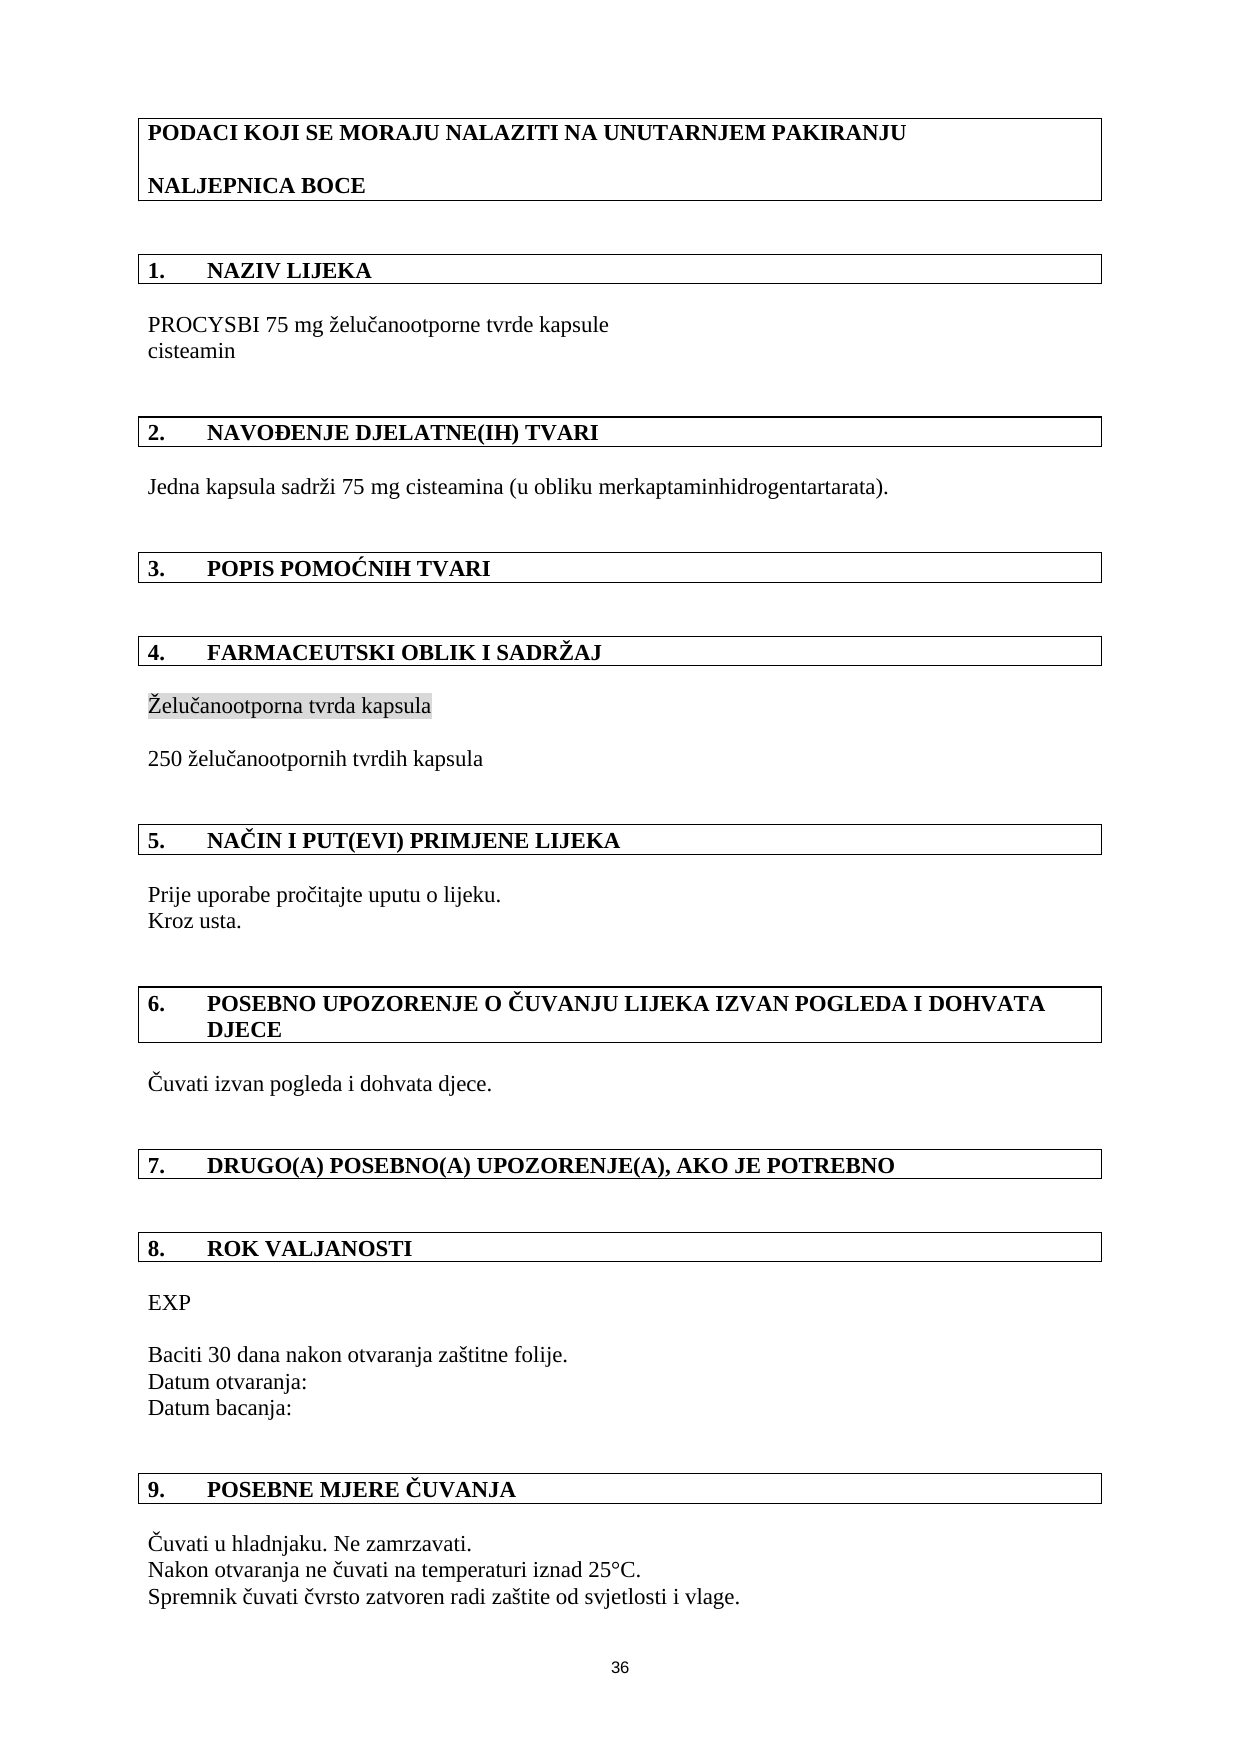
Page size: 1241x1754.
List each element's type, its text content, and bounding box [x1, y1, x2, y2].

text 4. FARMACEUTSKI OBLIK I SADRŽAJ [139, 637, 1101, 665]
text Baciti 30 dana nakon otvaranja zaštitne folije. [148, 1342, 1092, 1368]
text 2. NAVOĐENJE DJELATNE(IH) TVARI [139, 418, 1101, 446]
text Čuvati izvan pogleda i dohvata djece. [148, 1070, 1092, 1096]
text PODACI KOJI SE MORAJU NALAZITI NA UNUTARNJEM PAKIRANJU [139, 119, 1101, 146]
text 6. POSEBNO UPOZORENJE O ČUVANJU LIJEKA IZVAN POGLEDA I DOHVATA DJECE [139, 988, 1101, 1042]
text 9. POSEBNE MJERE ČUVANJA [139, 1474, 1101, 1503]
text Spremnik čuvati čvrsto zatvoren radi zaštite od svjetlosti i vlage. [148, 1583, 1092, 1609]
text Kroz usta. [148, 907, 1092, 934]
text cisteamin [148, 337, 1092, 364]
text 5. NAČIN I PUT(EVI) PRIMJENE LIJEKA [139, 825, 1101, 854]
text Datum otvaranja: [148, 1368, 1092, 1394]
text Želučanootporna tvrda kapsula [148, 692, 1092, 719]
text Datum bacanja: [148, 1394, 1092, 1421]
text Prije uporabe pročitajte uputu o lijeku. [148, 881, 1092, 907]
text 3. POPIS POMOĆNIH TVARI [139, 553, 1101, 582]
text EXP [148, 1289, 1092, 1315]
text 7. DRUGO(A) POSEBNO(A) UPOZORENJE(A), AKO JE POTREBNO [139, 1150, 1101, 1178]
text 250 želučanootpornih tvrdih kapsula [148, 745, 1092, 771]
text NALJEPNICA BOCE [139, 171, 1101, 200]
text Čuvati u hladnjaku. Ne zamrzavati. [148, 1530, 1092, 1557]
text Jedna kapsula sadrži 75 mg cisteamina (u obliku merkaptaminhidrogentartarata). [148, 473, 1092, 499]
text PROCYSBI 75 mg želučanootporne tvrde kapsule [148, 311, 1092, 337]
text 8. ROK VALJANOSTI [139, 1233, 1101, 1261]
text Nakon otvaranja ne čuvati na temperaturi iznad 25°C. [148, 1557, 1092, 1583]
text 1. NAZIV LIJEKA [139, 255, 1101, 283]
